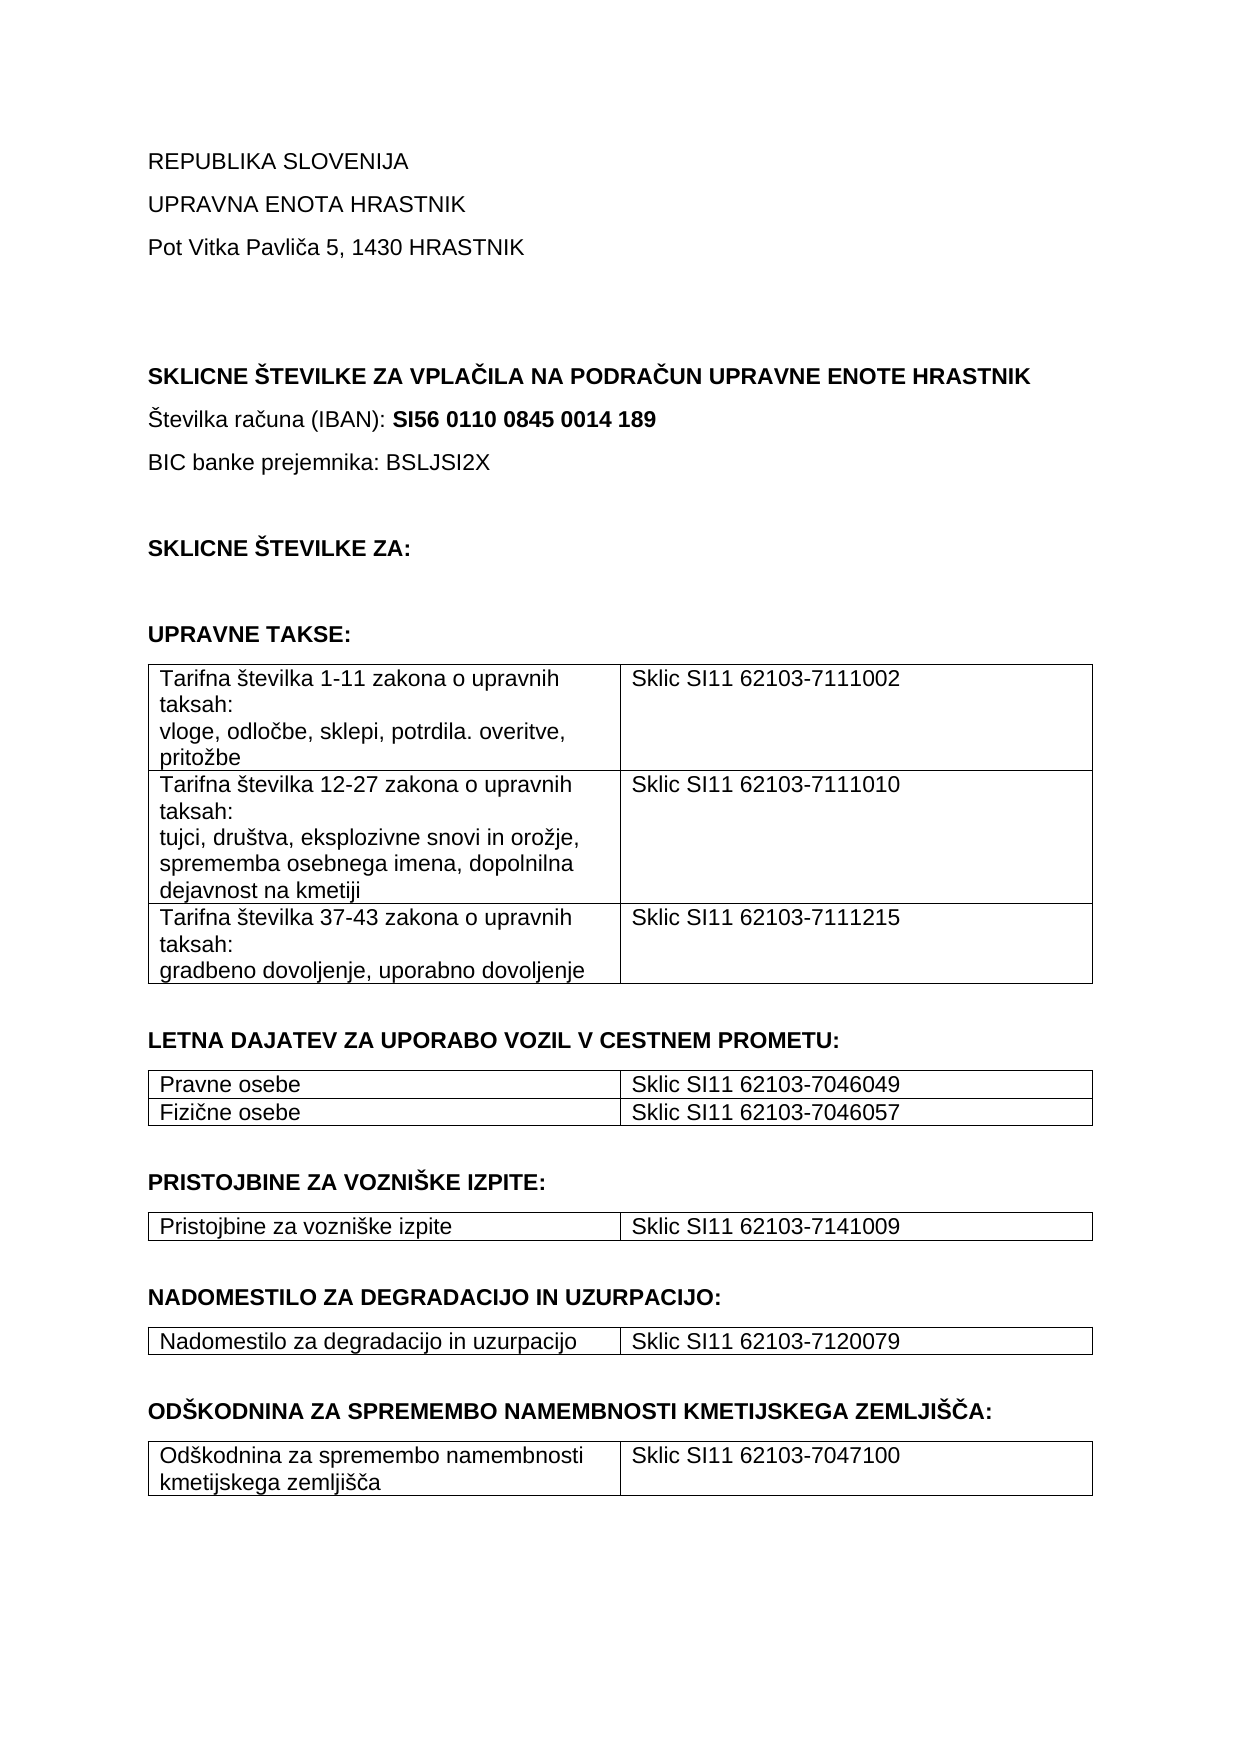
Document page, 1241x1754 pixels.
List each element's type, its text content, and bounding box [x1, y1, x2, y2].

table_header Odškodnina za spremembo namembnosti kmetijskega zemljišča [149, 1442, 620, 1495]
table_cell Fizične osebe [149, 1099, 620, 1125]
table_cell Sklic SI11 62103-7111215 [621, 904, 1092, 983]
text LETNA DAJATEV ZA UPORABO VOZIL V CESTNEM PROMETU: [148, 1027, 1093, 1054]
text ODŠKODNINA ZA SPREMEMBO NAMEMBNOSTI KMETIJSKEGA ZEMLJIŠČA: [148, 1398, 1093, 1424]
table_header Tarifna številka 1-11 zakona o upravnih taksah: vloge, odločbe, sklepi, potrdila. overitve, pritožbe [149, 665, 620, 770]
text REPUBLIKA SLOVENIJA [148, 148, 1093, 174]
text Številka računa (IBAN): SI56 0110 0845 0014 189 [148, 406, 1093, 432]
text SKLICNE ŠTEVILKE ZA: [148, 535, 1093, 561]
table_header Sklic SI11 62103-7046049 [621, 1071, 1092, 1098]
table_cell Sklic SI11 62103-7046057 [621, 1099, 1092, 1125]
table_cell Tarifna številka 37-43 zakona o upravnih taksah: gradbeno dovoljenje, uporabno dovoljenje [149, 904, 620, 983]
table_cell Sklic SI11 62103-7111010 [621, 771, 1092, 903]
table_header Sklic SI11 62103-7111002 [621, 665, 1092, 770]
table_cell Tarifna številka 12-27 zakona o upravnih taksah: tujci, društva, eksplozivne snovi in orožje, sprememba osebnega imena, dopolnilna dejavnost na kmetiji [149, 771, 620, 903]
table_header Pravne osebe [149, 1071, 620, 1098]
table_header Nadomestilo za degradacijo in uzurpacijo [149, 1328, 620, 1354]
table_header Pristojbine za vozniške izpite [149, 1213, 620, 1239]
text SKLICNE ŠTEVILKE ZA VPLAČILA NA PODRAČUN UPRAVNE ENOTE HRASTNIK [148, 363, 1093, 389]
text BIC banke prejemnika: BSLJSI2X [148, 449, 1093, 475]
table_header Sklic SI11 62103-7047100 [621, 1442, 1092, 1495]
text PRISTOJBINE ZA VOZNIŠKE IZPITE: [148, 1169, 1093, 1196]
text Pot Vitka Pavliča 5, 1430 HRASTNIK [148, 234, 1093, 260]
table_header Sklic SI11 62103-7141009 [621, 1213, 1092, 1239]
table_header Sklic SI11 62103-7120079 [621, 1328, 1092, 1354]
text NADOMESTILO ZA DEGRADACIJO IN UZURPACIJO: [148, 1284, 1093, 1310]
text UPRAVNA ENOTA HRASTNIK [148, 191, 1093, 217]
text UPRAVNE TAKSE: [148, 621, 1093, 647]
